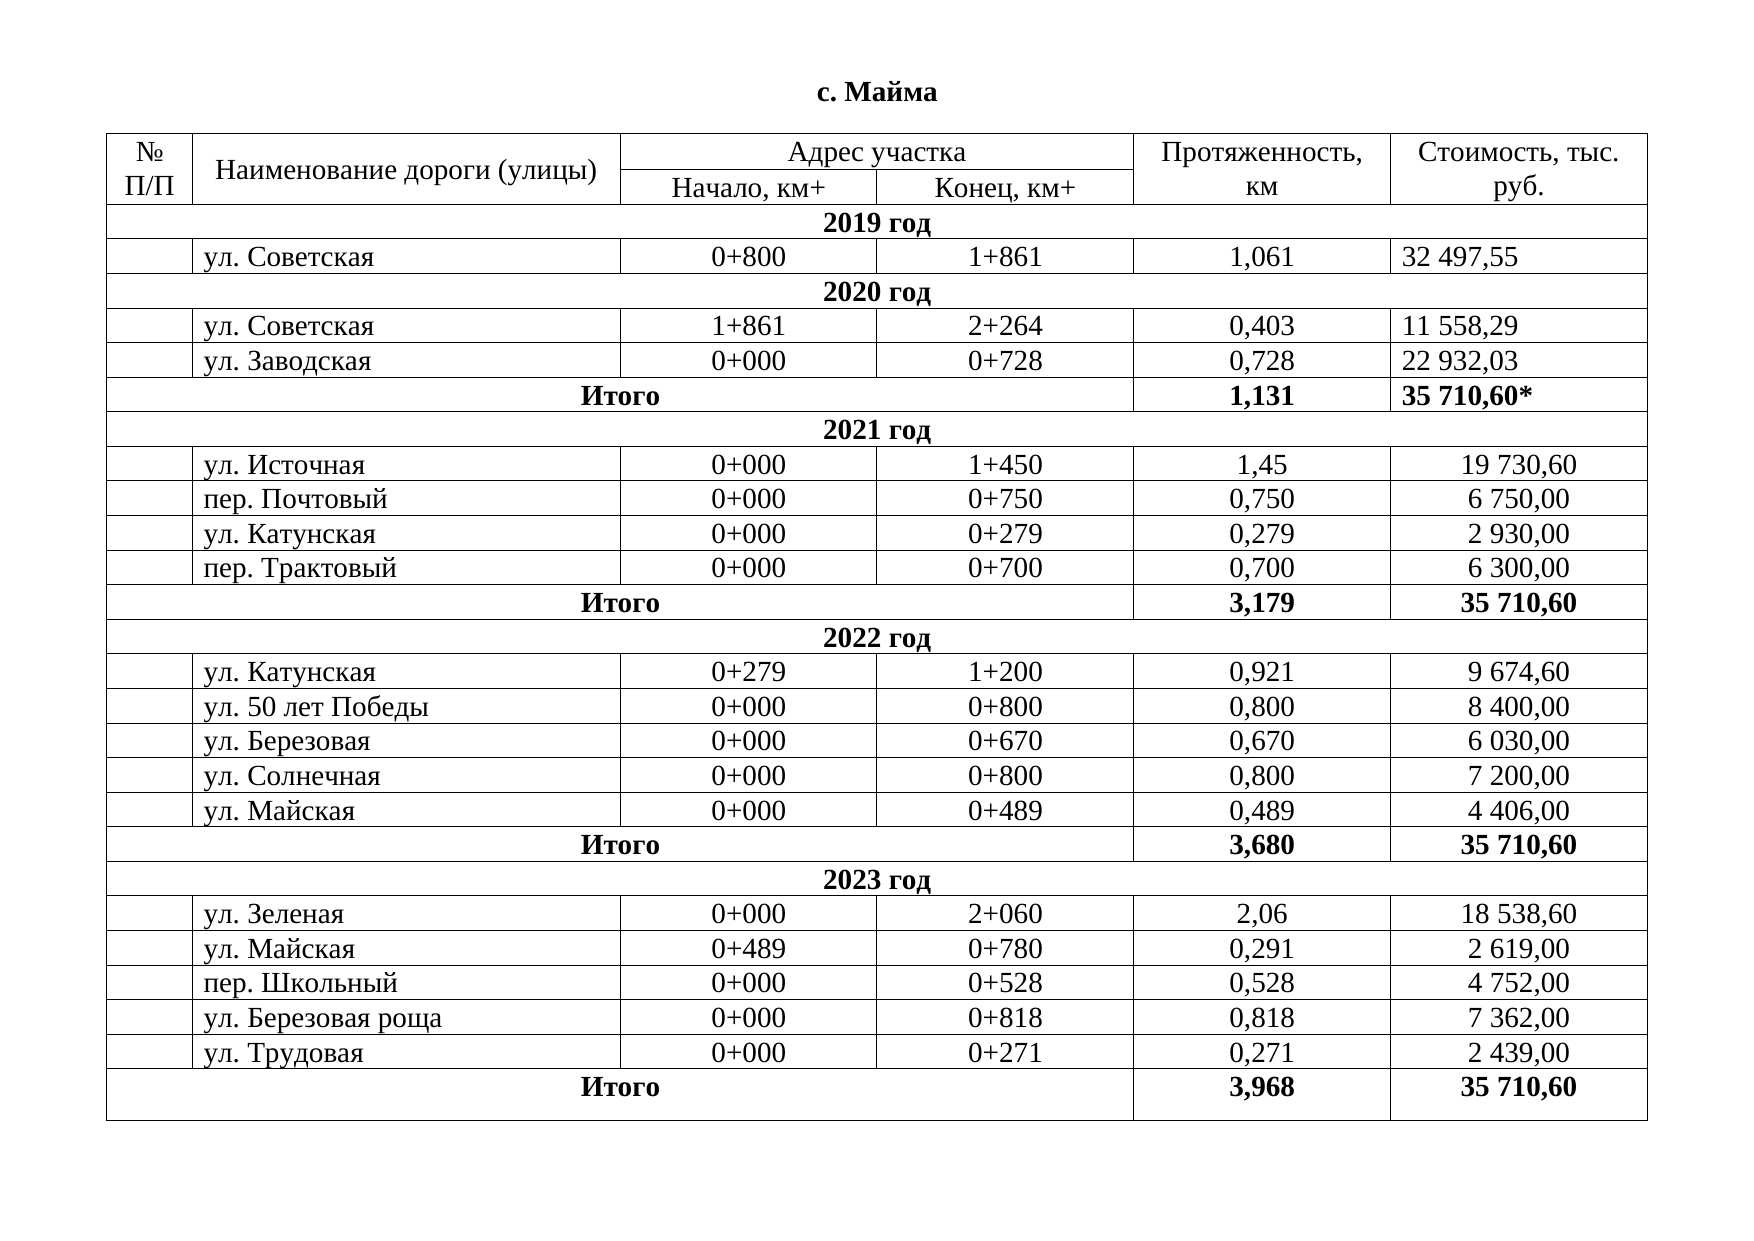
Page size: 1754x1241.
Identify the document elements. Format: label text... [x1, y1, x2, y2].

table_cell ул. Катунская [193, 654, 620, 688]
table_cell 1+861 [621, 309, 876, 342]
table_cell ул. Солнечная [193, 758, 620, 792]
table_cell 0+000 [621, 689, 876, 722]
table_cell ул. Зеленая [193, 896, 620, 930]
table_cell 0+000 [621, 343, 876, 377]
table_cell Итого [107, 585, 1133, 619]
table_cell 0+271 [877, 1035, 1133, 1068]
table_cell 0,800 [1134, 758, 1390, 792]
table_cell 0+000 [621, 1035, 876, 1068]
table_cell 0+000 [621, 481, 876, 515]
table_cell [107, 343, 192, 377]
table_cell Конец, км+ [877, 170, 1133, 204]
table_cell 0,700 [1134, 551, 1390, 584]
table_cell [107, 966, 192, 999]
table_cell 3,680 [1134, 827, 1390, 861]
table_cell 22 932,03 [1391, 343, 1647, 377]
table_cell [107, 516, 192, 549]
table_cell 35 710,60 [1391, 827, 1647, 861]
table_cell 0+279 [877, 516, 1133, 549]
table_cell [107, 896, 192, 930]
table_cell пер. Трактовый [193, 551, 620, 584]
table_cell 1+200 [877, 654, 1133, 688]
table_cell 0+000 [621, 551, 876, 584]
table_cell ул. Советская [193, 309, 620, 342]
table_cell 0+000 [621, 896, 876, 930]
table_cell 2023 год [107, 862, 1647, 895]
table_cell 2+060 [877, 896, 1133, 930]
table_cell 18 538,60 [1391, 896, 1647, 930]
table_cell ул. Березовая [193, 724, 620, 757]
table_cell 2+264 [877, 309, 1133, 342]
table_cell 7 200,00 [1391, 758, 1647, 792]
table_cell 0+800 [877, 689, 1133, 722]
table_cell 0+000 [621, 793, 876, 826]
table_cell 7 362,00 [1391, 1000, 1647, 1034]
table_cell ул. Советская [193, 239, 620, 273]
table_cell 1,131 [1134, 378, 1390, 411]
table_cell 0,800 [1134, 689, 1390, 722]
table_cell ул. Трудовая [193, 1035, 620, 1068]
table_cell 1+450 [877, 447, 1133, 480]
table_cell 0+750 [877, 481, 1133, 515]
table_cell 2019 год [107, 205, 1647, 238]
table_cell 0+528 [877, 966, 1133, 999]
table_cell 32 497,55 [1391, 239, 1647, 273]
table_cell 0,279 [1134, 516, 1390, 549]
table_cell [107, 481, 192, 515]
table_header № П/П [107, 134, 192, 204]
table_header Наименование дороги (улицы) [193, 134, 620, 204]
table_cell [107, 1035, 192, 1068]
table_cell ул. Березовая роща [193, 1000, 620, 1034]
table_cell ул. Источная [193, 447, 620, 480]
table_cell 19 730,60 [1391, 447, 1647, 480]
table_cell 2,06 [1134, 896, 1390, 930]
table_cell [107, 793, 192, 826]
table_cell Итого [107, 1069, 1133, 1120]
table_cell 0,403 [1134, 309, 1390, 342]
text с. Майма [118, 74, 1636, 107]
table_cell 6 300,00 [1391, 551, 1647, 584]
table_cell ул. Майская [193, 793, 620, 826]
table_cell 2020 год [107, 274, 1647, 307]
table_cell 35 710,60 [1391, 585, 1647, 619]
table_cell 0+670 [877, 724, 1133, 757]
table_cell [107, 758, 192, 792]
table_cell ул. Заводская [193, 343, 620, 377]
table_cell 0+800 [621, 239, 876, 273]
table_cell 0+489 [621, 931, 876, 964]
table_cell пер. Школьный [193, 966, 620, 999]
table_cell 0+000 [621, 966, 876, 999]
table_cell 4 406,00 [1391, 793, 1647, 826]
table_cell 6 030,00 [1391, 724, 1647, 757]
table_cell 0+000 [621, 447, 876, 480]
table_cell 2 619,00 [1391, 931, 1647, 964]
table_cell 0,528 [1134, 966, 1390, 999]
table_cell 35 710,60 [1391, 1069, 1647, 1120]
table_cell 35 710,60* [1391, 378, 1647, 411]
table_cell 0+279 [621, 654, 876, 688]
table_cell [107, 654, 192, 688]
table_cell 0,921 [1134, 654, 1390, 688]
table_cell 11 558,29 [1391, 309, 1647, 342]
table_cell 4 752,00 [1391, 966, 1647, 999]
table_cell 8 400,00 [1391, 689, 1647, 722]
table_header Адрес участка [621, 134, 1133, 169]
table_cell 0+700 [877, 551, 1133, 584]
table_cell [107, 309, 192, 342]
table_cell 0,750 [1134, 481, 1390, 515]
table_cell [107, 239, 192, 273]
table_cell 0,728 [1134, 343, 1390, 377]
table_cell 6 750,00 [1391, 481, 1647, 515]
table_cell 2 439,00 [1391, 1035, 1647, 1068]
table_cell 0+000 [621, 758, 876, 792]
table_header Протяженность, км [1134, 134, 1390, 204]
table_cell 0+000 [621, 724, 876, 757]
table_cell [107, 931, 192, 964]
table_cell 1,45 [1134, 447, 1390, 480]
table_cell 9 674,60 [1391, 654, 1647, 688]
table_cell [107, 447, 192, 480]
table_cell 0,670 [1134, 724, 1390, 757]
table_cell ул. Катунская [193, 516, 620, 549]
table_cell 0+818 [877, 1000, 1133, 1034]
table_cell Итого [107, 827, 1133, 861]
table_cell 0+489 [877, 793, 1133, 826]
table_cell 0,271 [1134, 1035, 1390, 1068]
table_cell [107, 551, 192, 584]
table_cell 0+000 [621, 1000, 876, 1034]
table_cell [107, 1000, 192, 1034]
table_header Стоимость, тыс. руб. [1391, 134, 1647, 204]
table_cell 3,968 [1134, 1069, 1390, 1120]
table_cell 0,818 [1134, 1000, 1390, 1034]
table_cell ул. Майская [193, 931, 620, 964]
table_cell 2022 год [107, 620, 1647, 653]
table_cell 0+800 [877, 758, 1133, 792]
table_cell 0+728 [877, 343, 1133, 377]
table_cell пер. Почтовый [193, 481, 620, 515]
table_cell Начало, км+ [621, 170, 876, 204]
table_cell 0+780 [877, 931, 1133, 964]
table_cell 0+000 [621, 516, 876, 549]
table_cell 2021 год [107, 412, 1647, 446]
table_cell 3,179 [1134, 585, 1390, 619]
table_cell 0,291 [1134, 931, 1390, 964]
table_cell ул. 50 лет Победы [193, 689, 620, 722]
table_cell 1,061 [1134, 239, 1390, 273]
table_cell 1+861 [877, 239, 1133, 273]
table_cell 0,489 [1134, 793, 1390, 826]
table_cell [107, 689, 192, 722]
table_cell 2 930,00 [1391, 516, 1647, 549]
table_cell [107, 724, 192, 757]
table_cell Итого [107, 378, 1133, 411]
